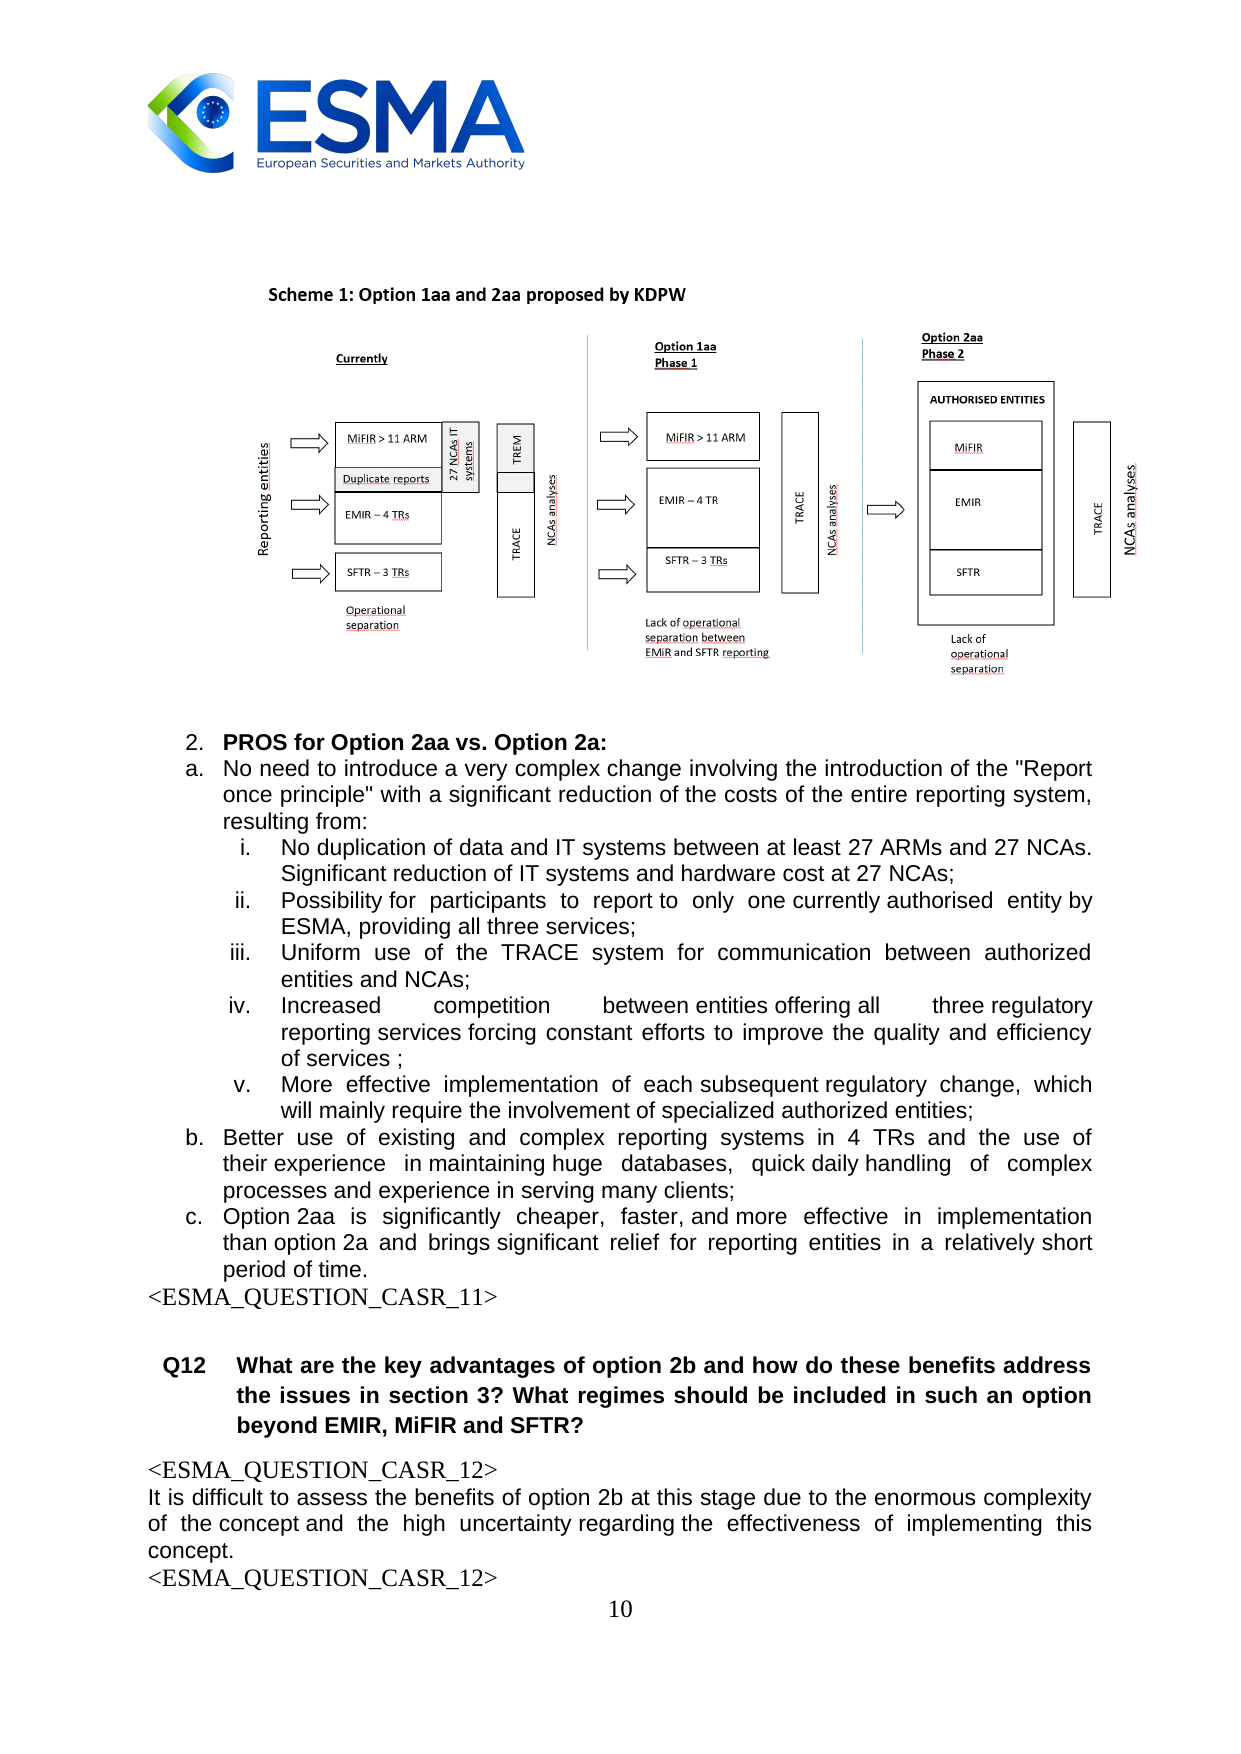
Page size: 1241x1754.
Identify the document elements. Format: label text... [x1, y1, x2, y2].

list No need to introduce a very complex change involving the introduction of the "Report once principle" with a significant reduction of the costs of the entire reporting system, resulting from: [185, 755, 1092, 834]
picture [147, 73, 525, 173]
list More effective implementation of each subsequent regulatory change, which will mainly require the involvement of specialized authorized entities; [251, 1071, 1092, 1124]
text It is difficult to assess the benefits of option 2b at this stage due to the enormous complexity of the concept and the high uncertainty regarding the effectiveness of implementing this concept. [148, 1484, 1092, 1563]
text <ESMA_QUESTION_CASR_12> [148, 1455, 1092, 1484]
text What are the key advantages of option 2b and how do these benefits address the issues in section 3? What regimes should be included in such an option beyond EMIR, MiFIR and SFTR? [162, 1352, 1092, 1439]
list Option 2aa is significantly cheaper, faster, and more effective in implementation than option 2a and brings significant relief for reporting entities in a relatively short period of time. [185, 1203, 1092, 1282]
list Uniform use of the TRACE system for communication between authorized entities and NCAs; [251, 939, 1092, 992]
text <ESMA_QUESTION_CASR_11> [148, 1282, 1092, 1311]
list Better use of existing and complex reporting systems in 4 TRs and the use of their experience in maintaining huge databases, quick daily handling of complex processes and experience in serving many clients; [185, 1124, 1092, 1203]
text <ESMA_QUESTION_CASR_12> [148, 1563, 1092, 1592]
list PROS for Option 2aa vs. Option 2a: [185, 728, 1092, 755]
list Increased competition between entities offering all three regulatory reporting services forcing constant efforts to improve the quality and efficiency of services ; [251, 992, 1092, 1071]
list Possibility for participants to report to only one currently authorised entity by ESMA, providing all three services; [251, 887, 1092, 939]
picture [222, 256, 1168, 703]
list No duplication of data and IT systems between at least 27 ARMs and 27 NCAs. Significant reduction of IT systems and hardware cost at 27 NCAs; [251, 834, 1092, 887]
